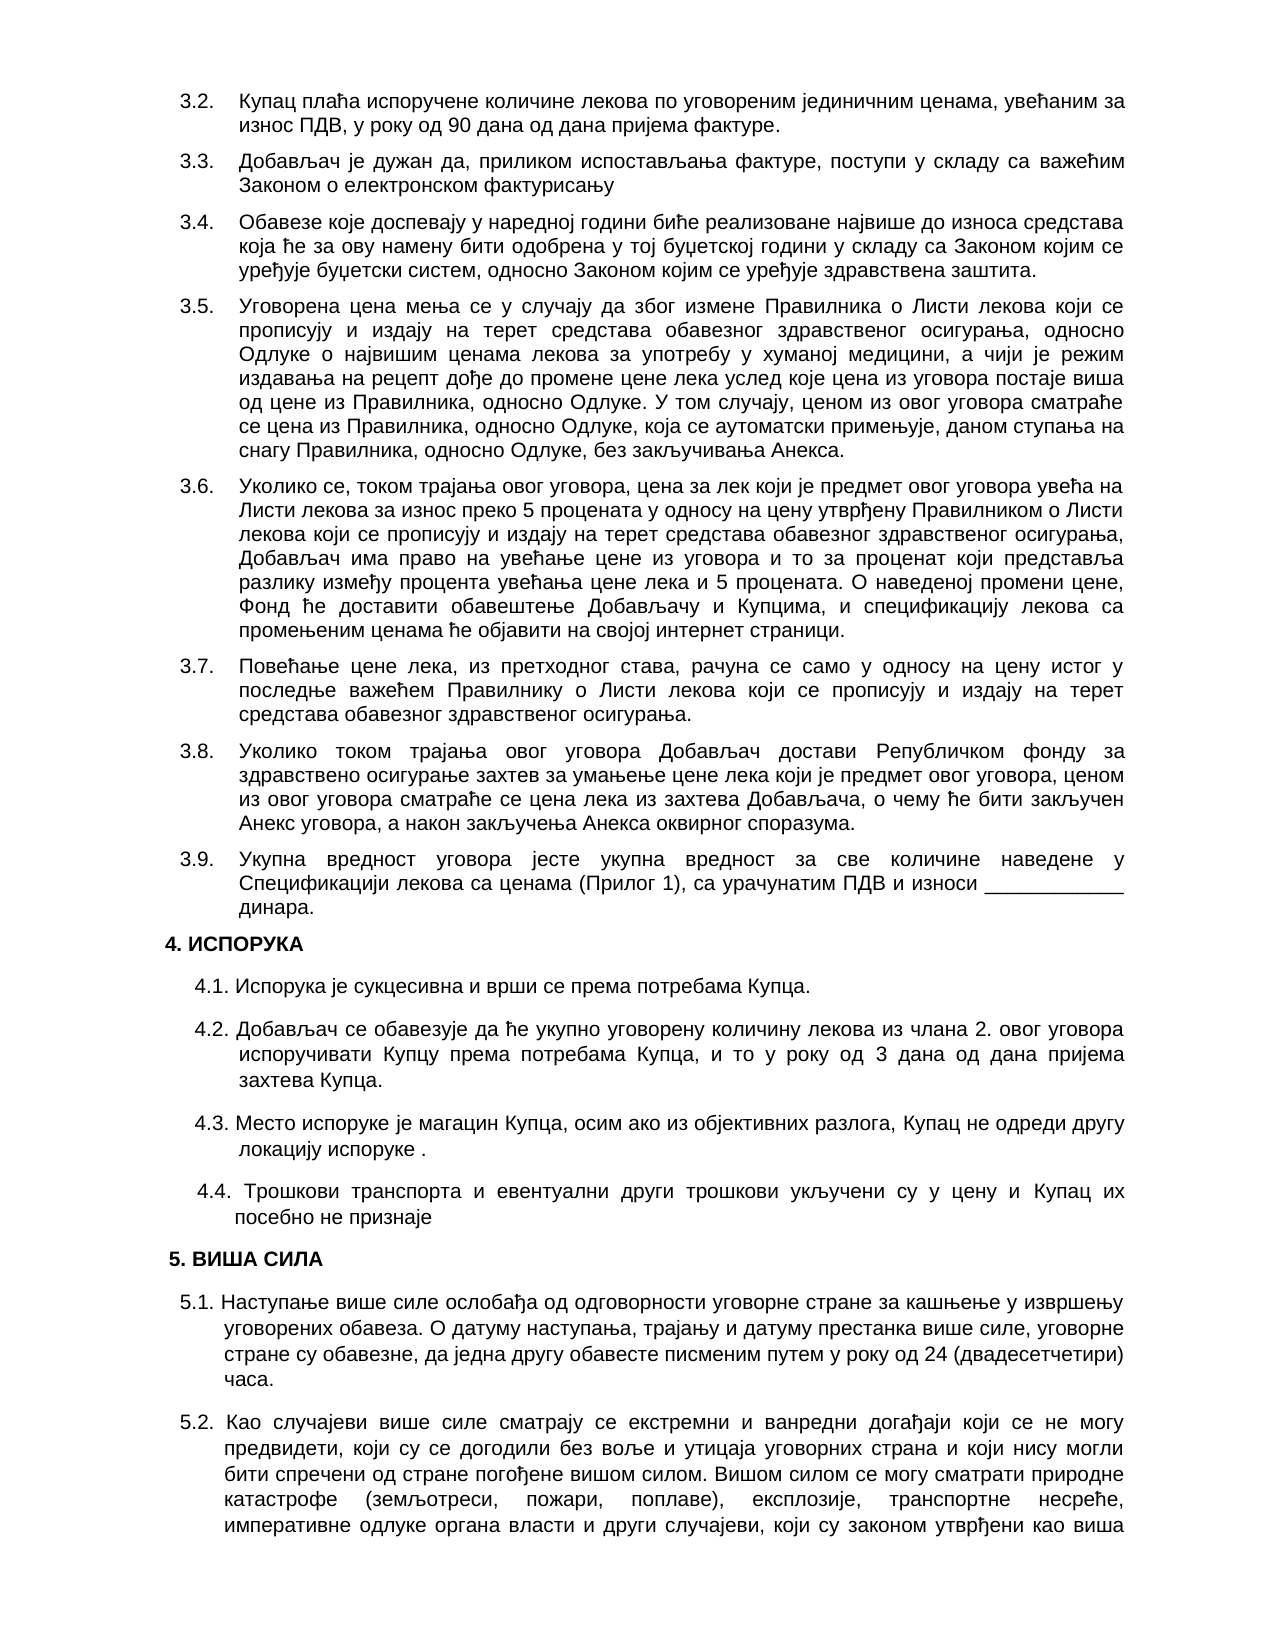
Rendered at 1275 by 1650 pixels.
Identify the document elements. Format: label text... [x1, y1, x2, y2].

list Oбавезе које доспевају у наредној години биће реализоване највише до износа средстава која ће за ову намену бити одобрена у тој буџетској години у складу са Законом којим се уређује буџетски систем, односно Законом којим се уређује здравствена заштита. [179, 209, 1125, 281]
text 4. ИСПОРУКА [165, 931, 1125, 955]
text 4.1. Испорука је сукцесивна и врши се према потребама Купца. [194, 974, 1125, 998]
text 4.2. Добављач се обавезује да ће укупно уговорену количину лекова из члана 2. овог уговора испоручивати Купцу према потребама Купца, и то у року од 3 дана од дана пријема захтева Купца. [194, 1016, 1125, 1092]
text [179, 1410, 1125, 1537]
list Укупна вредност уговора јесте укупна вредност за све количине наведене у Спецификацији лекова са ценама (Прилог 1), са урачунатим ПДВ и износи ____________ динара. [179, 847, 1125, 919]
text 5.1. Наступање више силе ослобађа од одговорности уговорне стране за кашњење у извршењу уговорених обавеза. О датуму наступања, трајању и датуму престанка више силе, уговорне стране су обавезне, да једна другу обавесте писменим путем у року од 24 (двадесетчетири) часа. [179, 1290, 1125, 1391]
list Повећање цене лека, из претходног става, рачуна се само у односу на цену истог у последње важећем Правилнику о Листи лекова који се прописују и издају на терет средстава обавезног здравственог осигурања. [179, 654, 1125, 726]
list Уколико се, током трајања овог уговора, цена за лек који је предмет овог уговора увећа на Листи лекова за износ преко 5 процената у односу на цену утврђену Правилником о Листи лекова који се прописују и издају на терет средстава обавезног здравственог осигурања, Добављач има право на увећање цене из уговора и то за проценат који представља разлику између процента увећања цене лека и 5 процената. О наведеној промени цене, Фонд ће доставити обавештење Добављачу и Купцима, и спецификацију лекова са промењеним ценама ће објавити на својој интернет страници. [179, 474, 1125, 642]
list Добављач је дужан да, приликом испостављања фактуре, поступи у складу са важећим Законом о електронском фактурисању [179, 149, 1125, 197]
text 5. ВИША СИЛА [150, 1247, 1125, 1271]
text 4.4. Трошкови транспорта и евентуални други трошкови укључени су у цену и Купац их посебно не признаје [197, 1179, 1125, 1229]
list Купац плаћа испоручене количине лекова по уговореним јединичним ценама, увећаним за износ ПДВ, у року од 90 дана од дана пријема фактуре. [179, 89, 1125, 137]
text 4.3. Место испоруке је магацин Купца, осим ако из објективних разлога, Купац не одреди другу локацију испоруке . [194, 1111, 1125, 1160]
list Уколико током трајања овог уговора Добављач достави Републичком фонду за здравствено осигурање захтев за умањење цене лека који је предмет овог уговора, ценом из овог уговора сматраће се цена лека из захтева Добављача, о чему ће бити закључен Анекс уговора, а након закључења Анекса оквирног споразума. [179, 739, 1125, 834]
list Уговорена цена мења се у случају да због измене Правилника о Листи лекова који се прописују и издају на терет средстава обавезног здравственог осигурања, односно Одлуке о највишим ценама лекова за употребу у хуманој медицини, а чији је режим издавања на рецепт дође до промене цене лека услед које цена из уговора постаје виша од цене из Правилника, односно Одлуке. У том случају, ценом из овог уговора сматраће се цена из Правилника, односно Одлуке, која се аутоматски примењује, даном ступања на снагу Правилника, односно Одлуке, без закључивања Анекса. [179, 294, 1125, 462]
